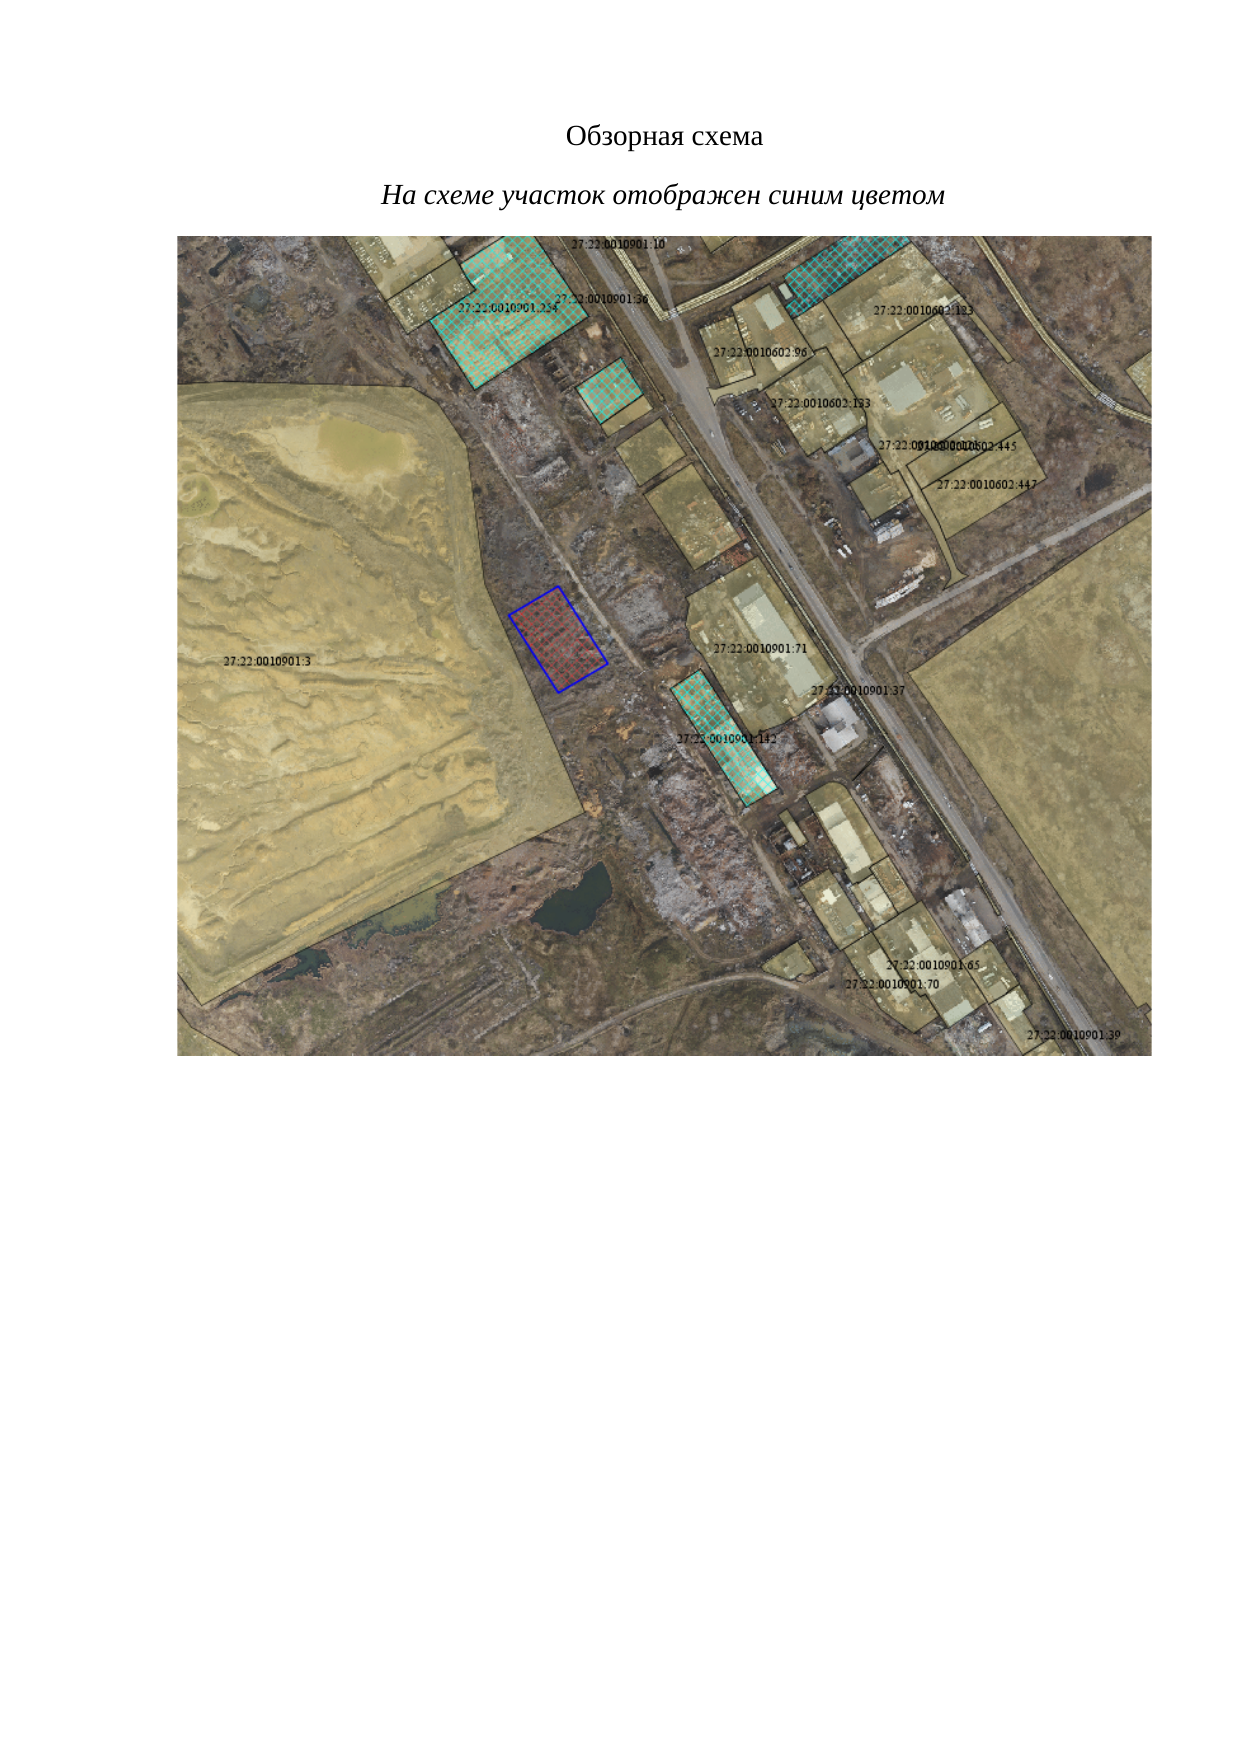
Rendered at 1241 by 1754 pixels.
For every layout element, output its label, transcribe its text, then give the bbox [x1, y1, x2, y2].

text Обзорная схема [177, 118, 1152, 152]
picture [177, 236, 1152, 1056]
text На схеме участок отображен синим цветом [177, 177, 1152, 211]
